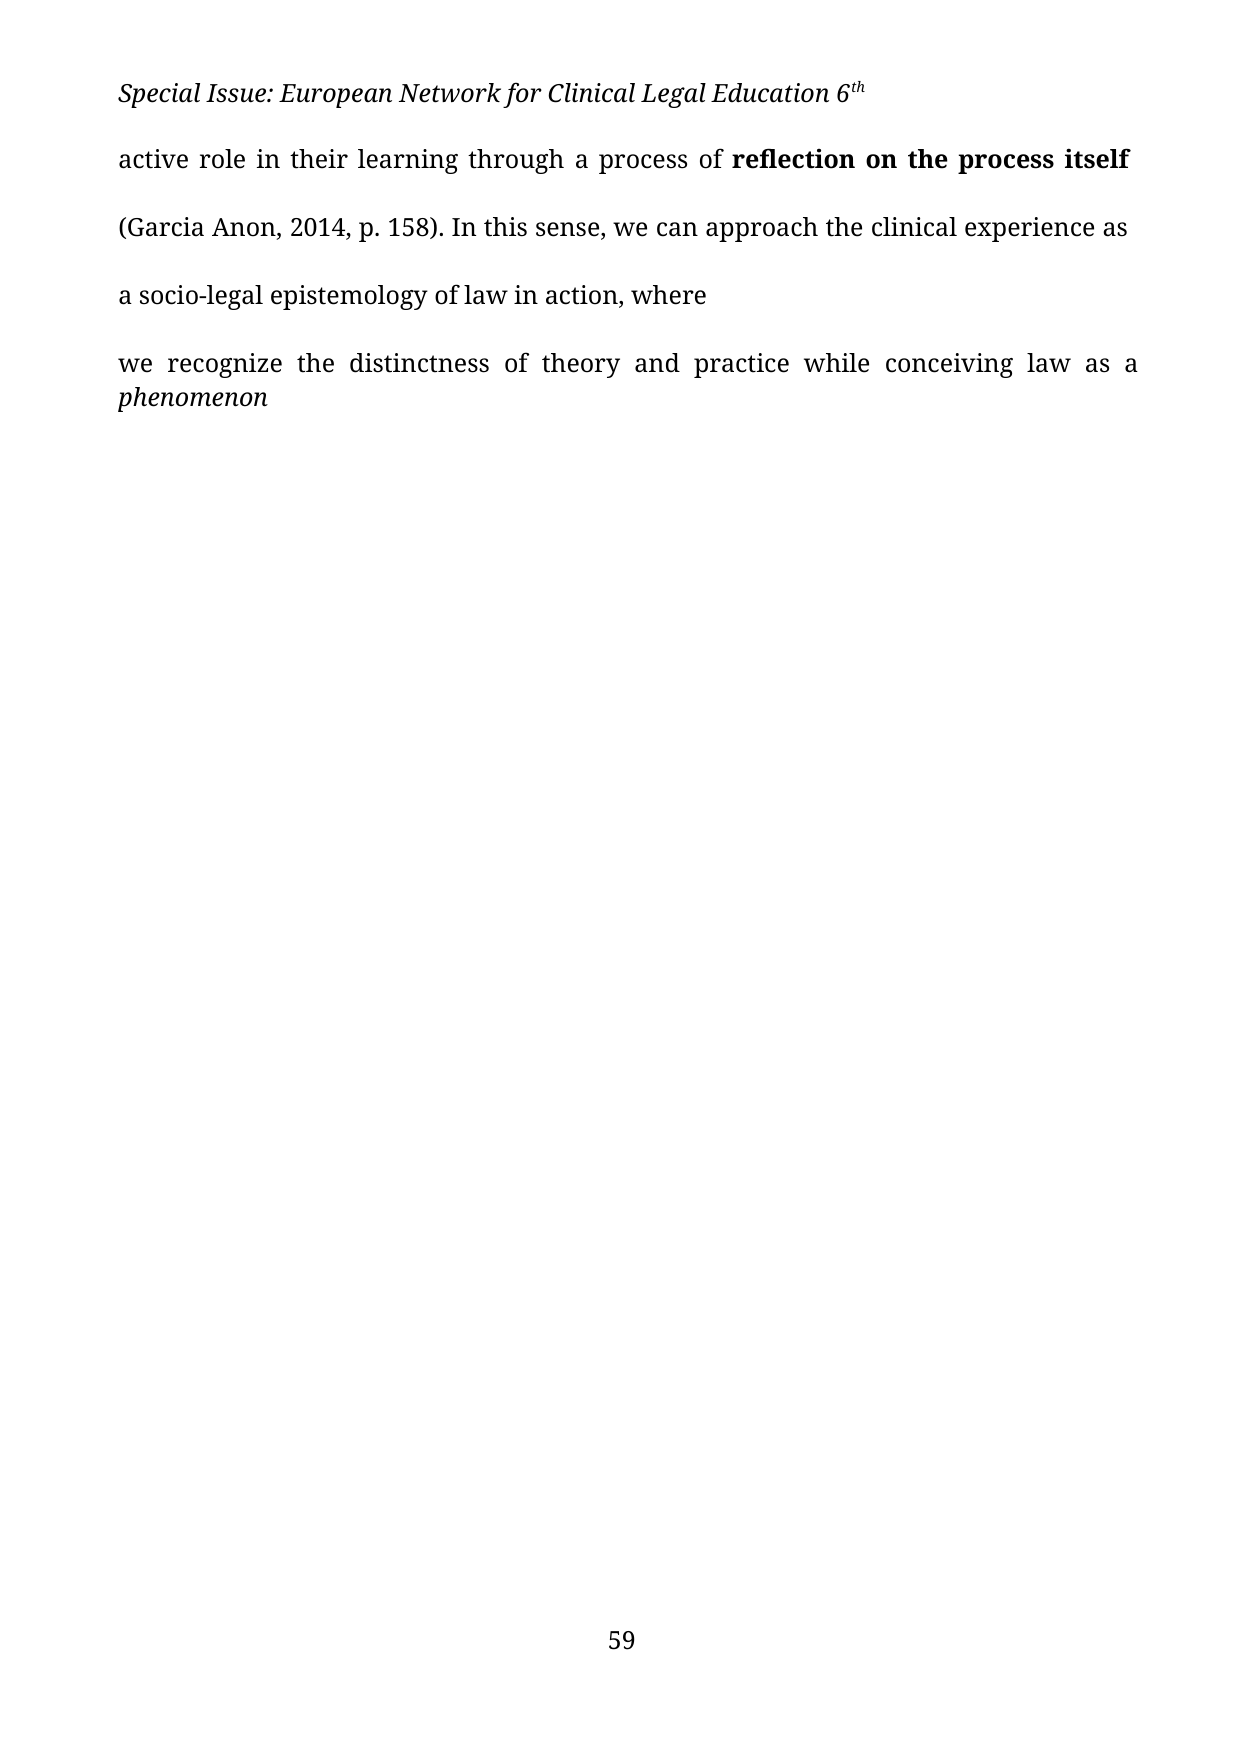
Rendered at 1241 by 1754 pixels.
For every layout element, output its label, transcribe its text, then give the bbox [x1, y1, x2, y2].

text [118, 142, 1129, 312]
text we recognize the distinctness of theory and practice while conceiving law as a phenomenon [118, 346, 1140, 413]
